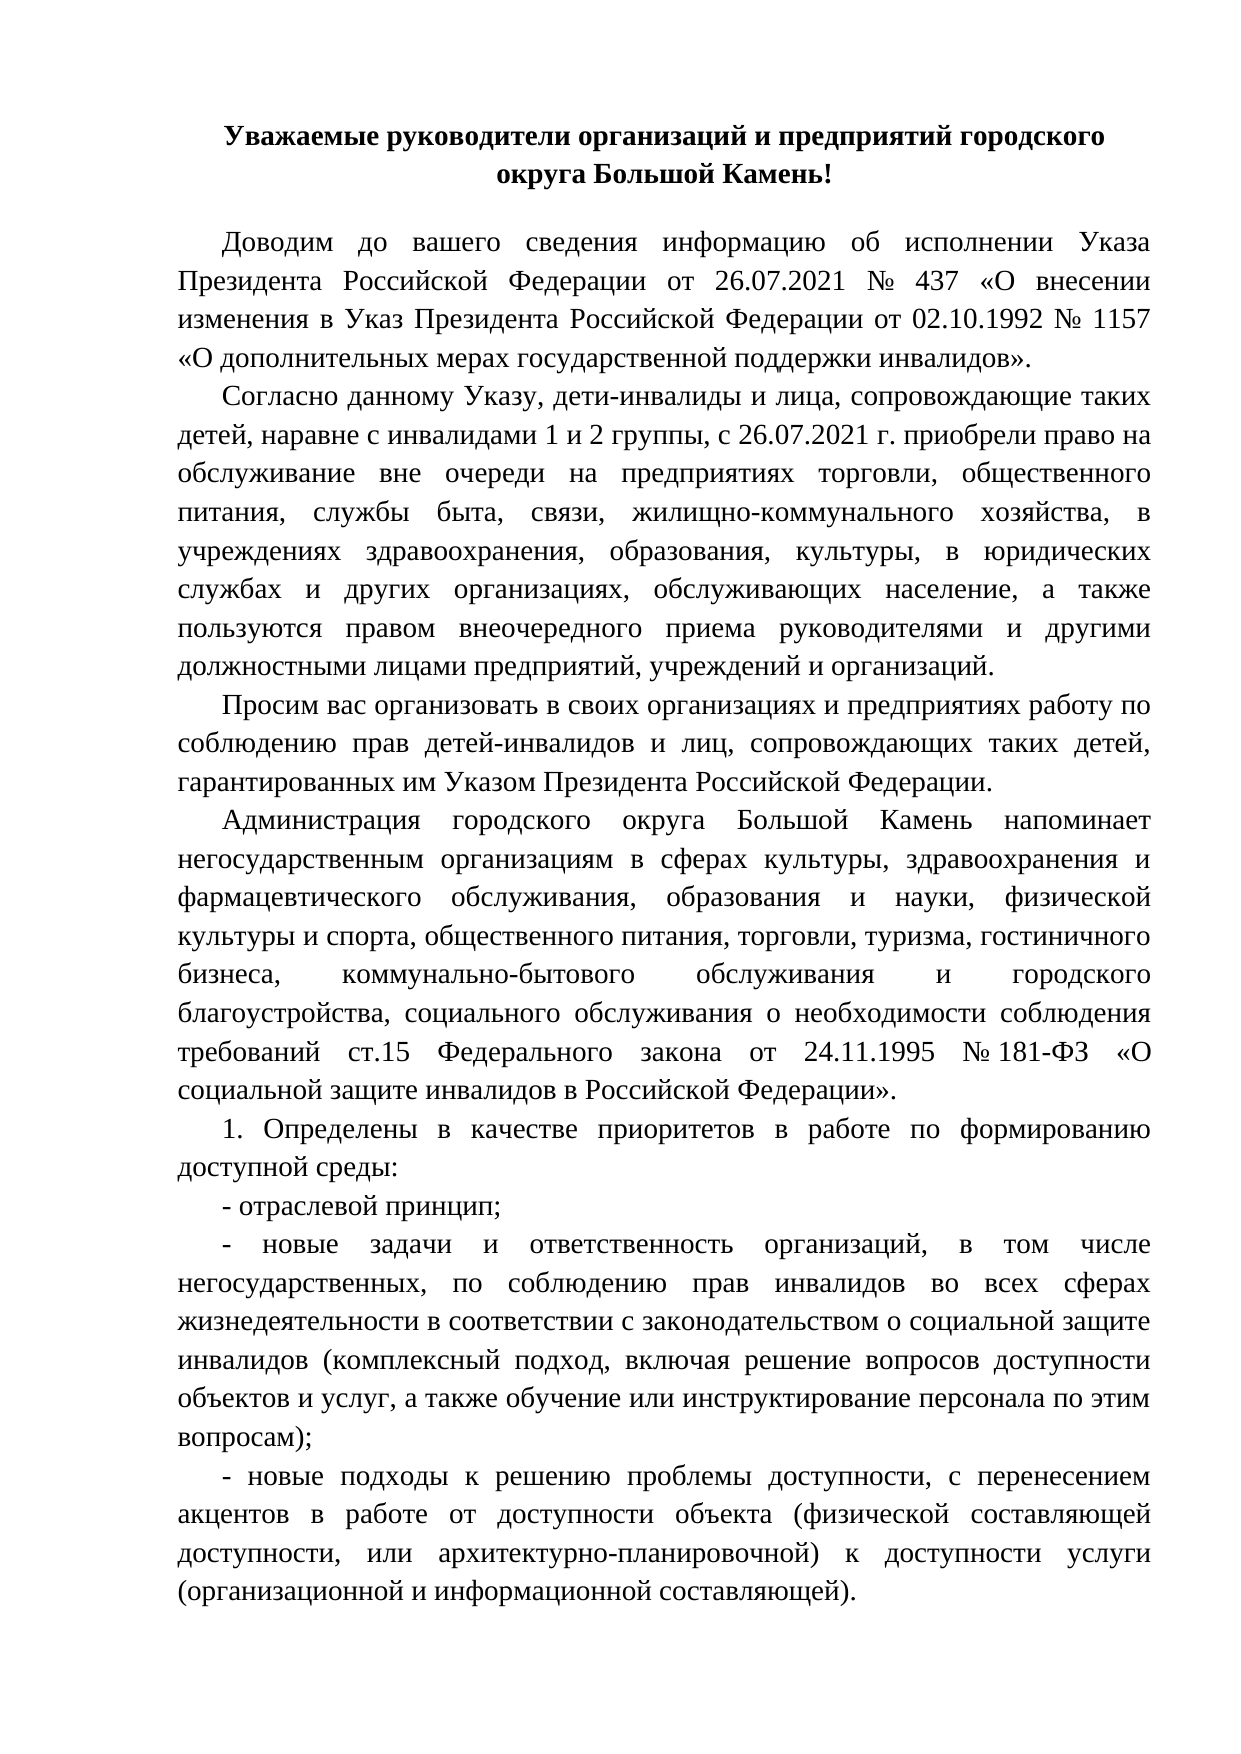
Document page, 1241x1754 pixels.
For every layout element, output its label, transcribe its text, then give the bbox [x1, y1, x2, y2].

text - отраслевой принцип; [177, 1188, 1152, 1221]
text Согласно данному Указу, дети-инвалиды и лица, сопровождающие таких детей, наравне с инвалидами 1 и 2 группы, с 26.07.2021 г. приобрели право на обслуживание вне очереди на предприятиях торговли, общественного питания, службы быта, связи, жилищно-коммунального хозяйства, в учреждениях здравоохранения, образования, культуры, в юридических службах и других организациях, обслуживающих население, а также пользуются правом внеочередного приема руководителями и другими должностными лицами предприятий, учреждений и организаций. [177, 378, 1152, 682]
text - новые подходы к решению проблемы доступности, с перенесением акцентов в работе от доступности объекта (физической составляющей доступности, или архитектурно-планировочной) к доступности услуги (организационной и информационной составляющей). [177, 1458, 1152, 1607]
text Администрация городского округа Большой Камень напоминает негосударственным организациям в сферах культуры, здравоохранения и фармацевтического обслуживания, образования и науки, физической культуры и спорта, общественного питания, торговли, туризма, гостиничного бизнеса, коммунально-бытового обслуживания и городского благоустройства, социального обслуживания о необходимости соблюдения требований ст.15 Федерального закона от 24.11.1995 № 181-ФЗ «О социальной защите инвалидов в Российской Федерации». [177, 802, 1152, 1106]
text Доводим до вашего сведения информацию об исполнении Указа Президента Российской Федерации от 26.07.2021 № 437 «О внесении изменения в Указ Президента Российской Федерации от 02.10.1992 № 1157 «О дополнительных мерах государственной поддержки инвалидов». [177, 224, 1152, 373]
text - новые задачи и ответственность организаций, в том числе негосударственных, по соблюдению прав инвалидов во всех сферах жизнедеятельности в соответствии с законодательством о социальной защите инвалидов (комплексный подход, включая решение вопросов доступности объектов и услуг, а также обучение или инструктирование персонала по этим вопросам); [177, 1226, 1152, 1453]
text Уважаемые руководители организаций и предприятий городского округа Большой Камень! [177, 118, 1152, 190]
text 1. Определены в качестве приоритетов в работе по формированию доступной среды: [177, 1111, 1152, 1183]
text Просим вас организовать в своих организациях и предприятиях работу по соблюдению прав детей-инвалидов и лиц, сопровождающих таких детей, гарантированных им Указом Президента Российской Федерации. [177, 687, 1152, 797]
